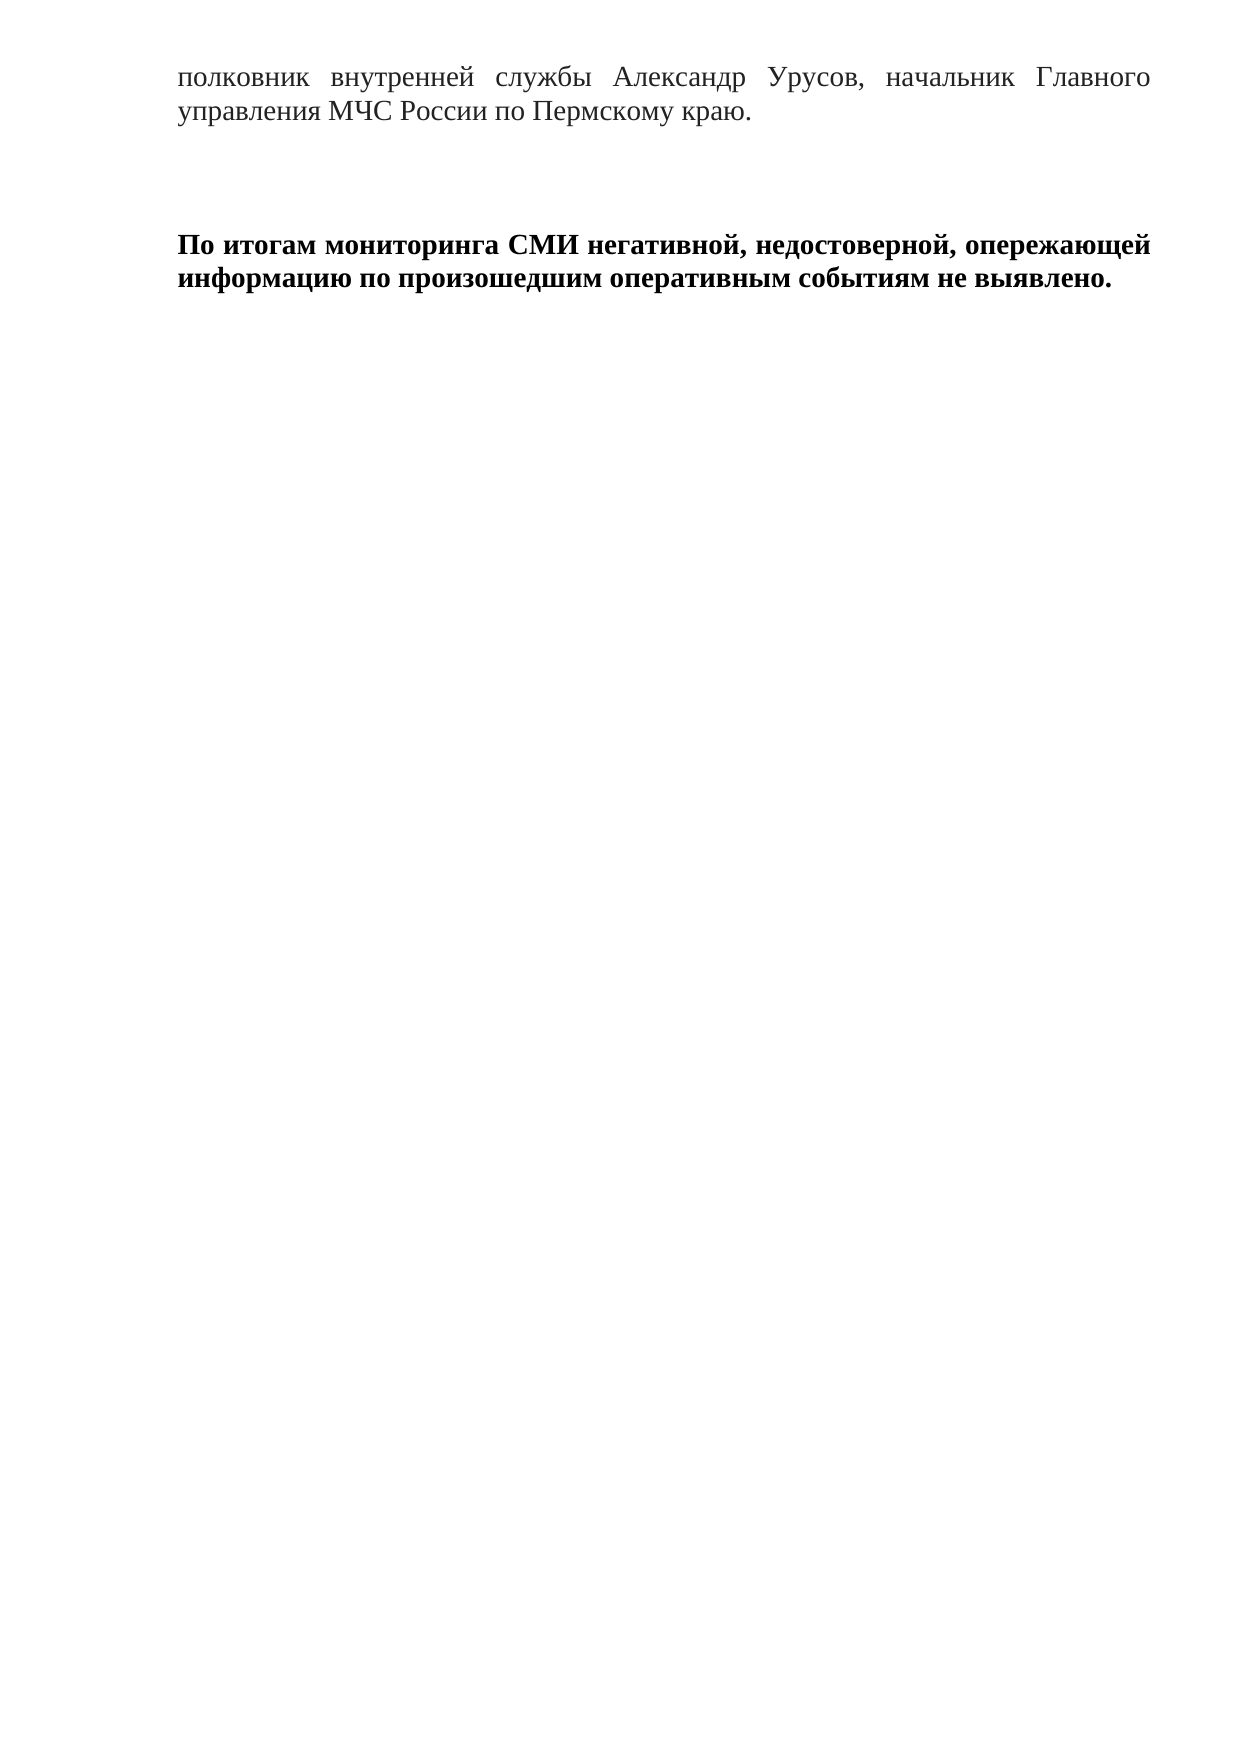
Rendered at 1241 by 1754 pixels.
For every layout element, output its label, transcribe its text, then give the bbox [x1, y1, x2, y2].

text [177, 59, 1152, 126]
text По итогам мониторинга СМИ негативной, недостоверной, опережающей информацию по произошедшим оперативным событиям не выявлено. [177, 227, 1152, 294]
